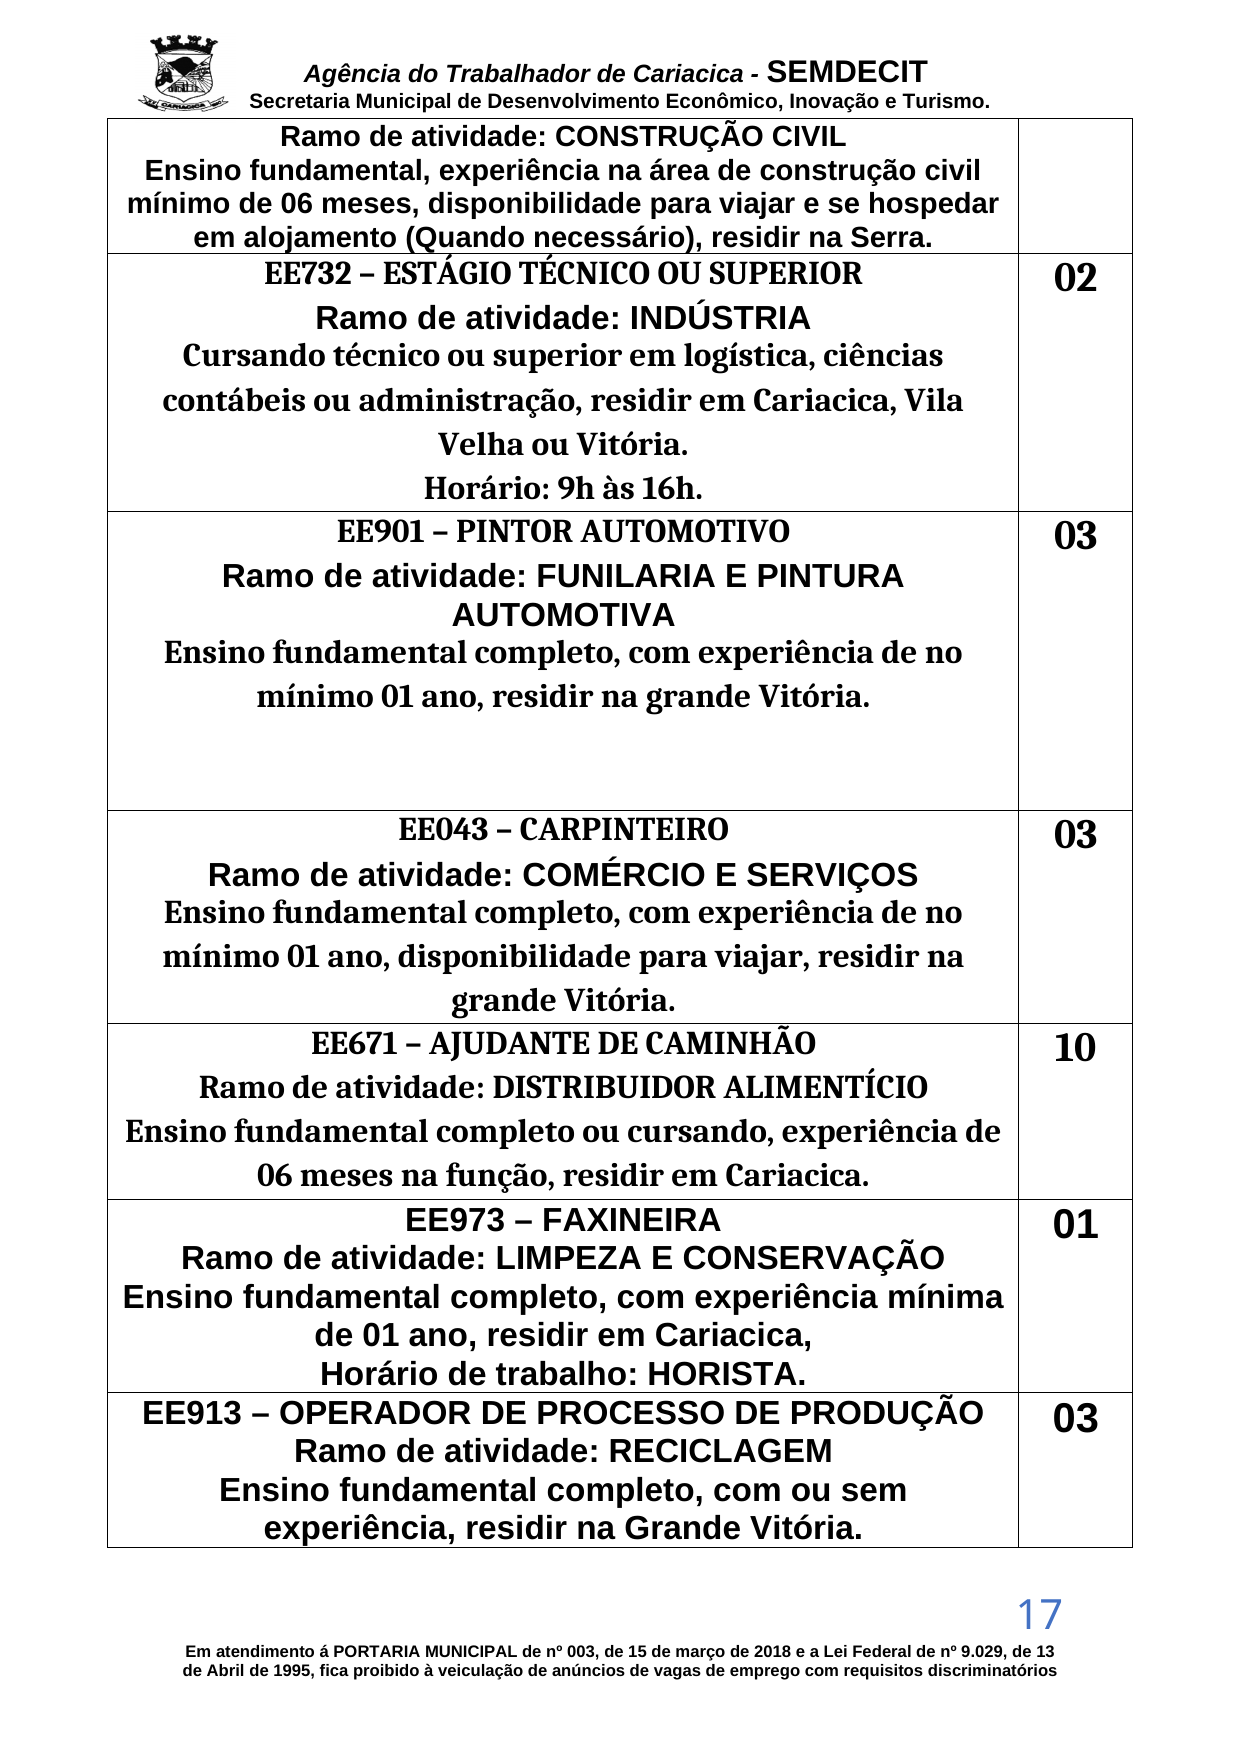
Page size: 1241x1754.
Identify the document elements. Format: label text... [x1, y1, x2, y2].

table_cell EE913 – OPERADOR DE PROCESSO DE PRODUÇÃO Ramo de atividade: RECICLAGEM Ensino fundamental completo, com ou sem experiência, residir na Grande Vitória. [108, 1393, 1018, 1547]
table_cell 03 [1019, 512, 1132, 809]
table_cell EE043 – CARPINTEIRO Ramo de atividade: COMÉRCIO E SERVIÇOS Ensino fundamental completo, com experiência de no mínimo 01 ano, disponibilidade para viajar, residir na grande Vitória. [108, 811, 1018, 1023]
table_cell 01 [1019, 1200, 1132, 1392]
table_cell 03 [1019, 811, 1132, 1023]
table_cell EE671 – AJUDANTE DE CAMINHÃO Ramo de atividade: DISTRIBUIDOR ALIMENTÍCIO Ensino fundamental completo ou cursando, experiência de 06 meses na função, residir em Cariacica. [108, 1024, 1018, 1199]
table_cell 10 [1019, 1024, 1132, 1199]
table_cell 03 [1019, 1393, 1132, 1547]
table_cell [108, 119, 1018, 253]
picture [134, 31, 237, 118]
table_cell EE901 – PINTOR AUTOMOTIVO Ramo de atividade: FUNILARIA E PINTURA AUTOMOTIVA Ensino fundamental completo, com experiência de no mínimo 01 ano, residir na grande Vitória. [108, 512, 1018, 809]
table_cell EE732 – ESTÁGIO TÉCNICO OU SUPERIOR Ramo de atividade: INDÚSTRIA Cursando técnico ou superior em logística, ciências contábeis ou administração, residir em Cariacica, Vila Velha ou Vitória. Horário: 9h às 16h. [108, 254, 1018, 511]
table_cell 02 [1019, 254, 1132, 511]
table_cell EE973 – FAXINEIRA Ramo de atividade: LIMPEZA E CONSERVAÇÃO Ensino fundamental completo, com experiência mínima de 01 ano, residir em Cariacica, Horário de trabalho: HORISTA. [108, 1200, 1018, 1392]
table_cell 05 [1019, 119, 1132, 253]
